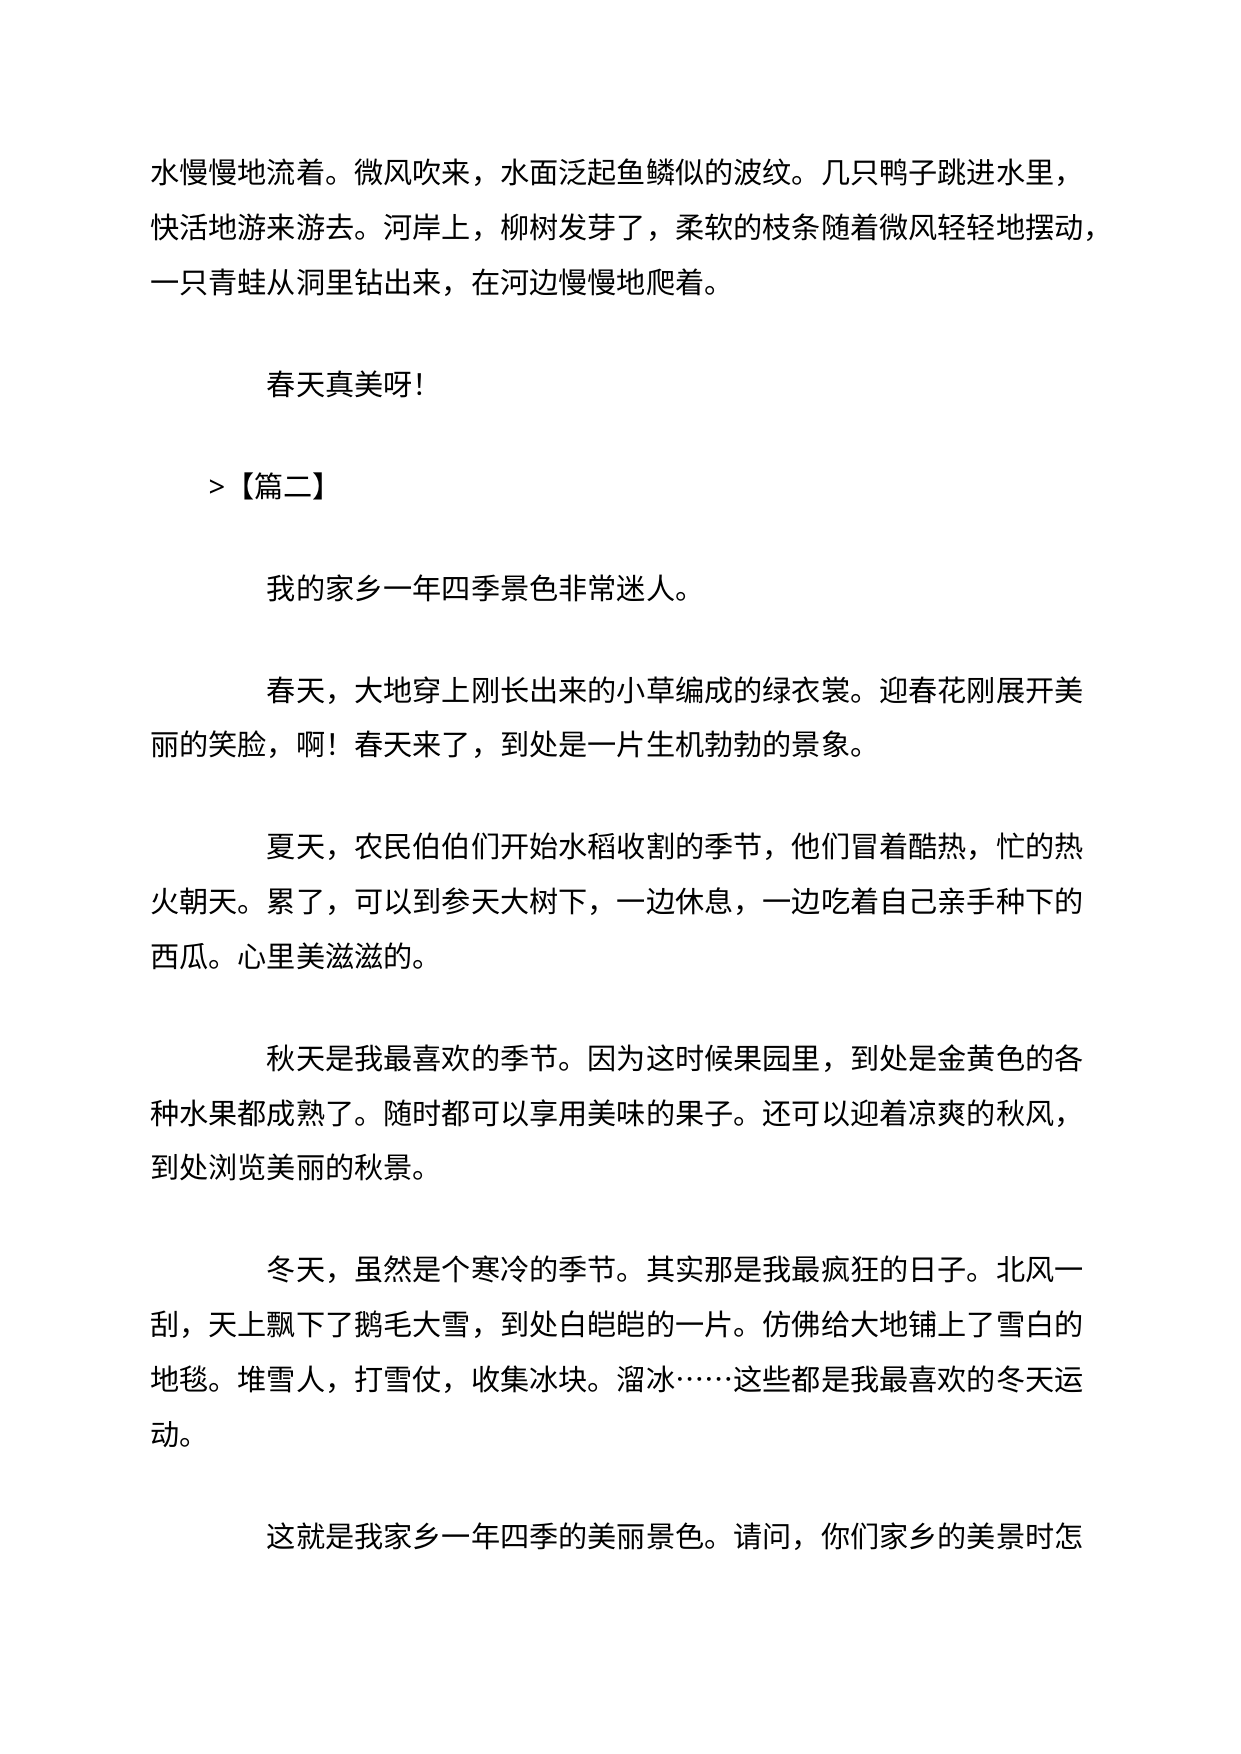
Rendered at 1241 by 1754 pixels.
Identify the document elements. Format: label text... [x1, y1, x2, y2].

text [150, 150, 1090, 302]
text 夏天，农民伯伯们开始水稻收割的季节，他们冒着酷热，忙的热火朝天。累了，可以到参天大树下，一边休息，一边吃着自己亲手种下的西瓜。心里美滋滋的。 [150, 824, 1090, 976]
text 我的家乡一年四季景色非常迷人。 [150, 565, 1090, 608]
text >【篇二】 [150, 463, 1090, 506]
text 春天真美呀！ [150, 362, 1090, 404]
text 春天，大地穿上刚长出来的小草编成的绿衣裳。迎春花刚展开美丽的笑脸，啊！春天来了，到处是一片生机勃勃的景象。 [150, 667, 1090, 764]
text 秋天是我最喜欢的季节。因为这时候果园里，到处是金黄色的各种水果都成熟了。随时都可以享用美味的果子。还可以迎着凉爽的秋风，到处浏览美丽的秋景。 [150, 1035, 1090, 1187]
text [150, 1513, 1090, 1556]
text 冬天，虽然是个寒冷的季节。其实那是我最疯狂的日子。北风一刮，天上飘下了鹅毛大雪，到处白皑皑的一片。仿佛给大地铺上了雪白的地毯。堆雪人，打雪仗，收集冰块。溜冰……这些都是我最喜欢的冬天运动。 [150, 1247, 1090, 1454]
